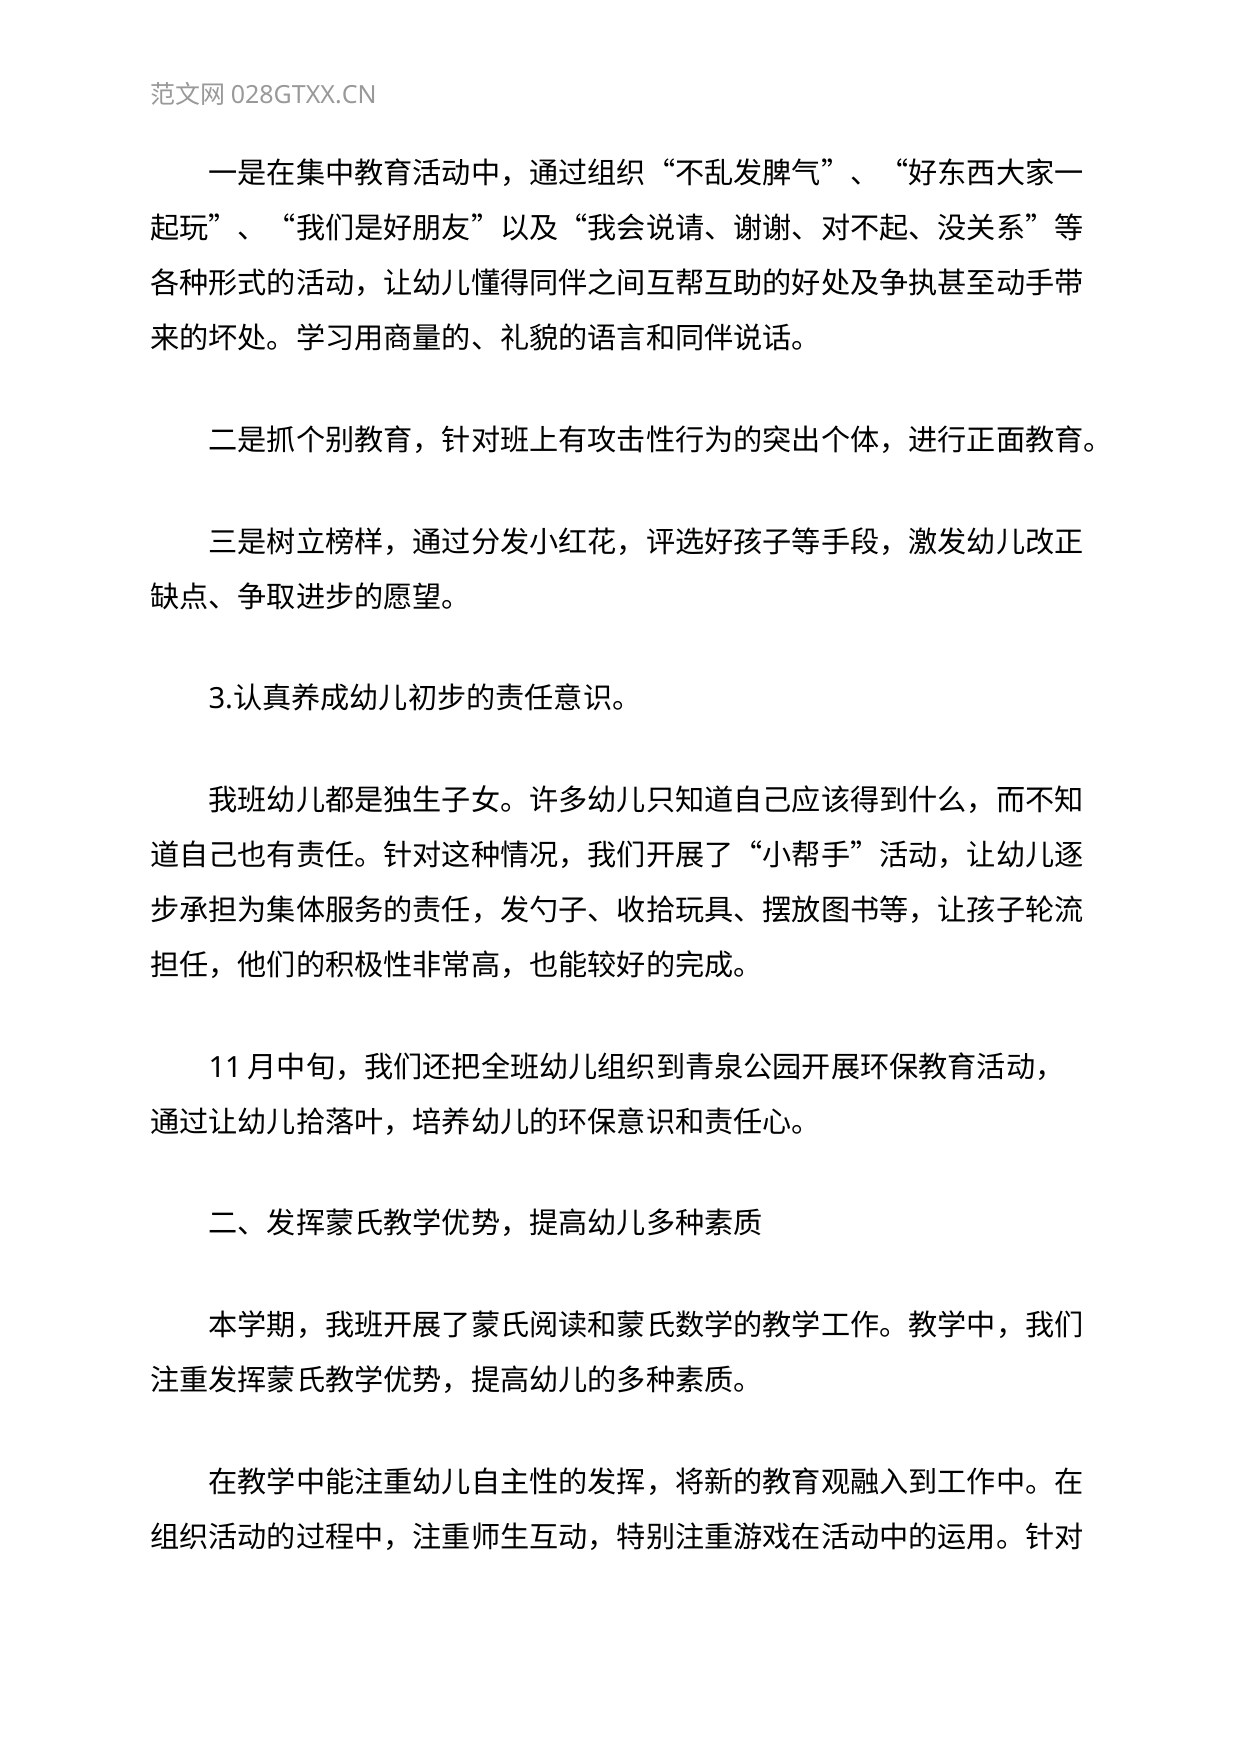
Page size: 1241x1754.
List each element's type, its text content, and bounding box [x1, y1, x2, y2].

text 我班幼儿都是独生子女。许多幼儿只知道自己应该得到什么，而不知道自己也有责任。针对这种情况，我们开展了“小帮手”活动，让幼儿逐步承担为集体服务的责任，发勺子、收拾玩具、摆放图书等，让孩子轮流担任，他们的积极性非常高，也能较好的完成。 [150, 777, 1090, 984]
text 二是抓个别教育，针对班上有攻击性行为的突出个体，进行正面教育。 [150, 416, 1090, 459]
text 11月中旬，我们还把全班幼儿组织到青泉公园开展环保教育活动，通过让幼儿拾落叶，培养幼儿的环保意识和责任心。 [150, 1043, 1090, 1141]
text 本学期，我班开展了蒙氏阅读和蒙氏数学的教学工作。教学中，我们注重发挥蒙氏教学优势，提高幼儿的多种素质。 [150, 1302, 1090, 1399]
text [150, 1458, 1090, 1556]
text 3.认真养成幼儿初步的责任意识。 [150, 675, 1090, 717]
text 二、发挥蒙氏教学优势，提高幼儿多种素质 [150, 1200, 1090, 1242]
text 一是在集中教育活动中，通过组织“不乱发脾气”、“好东西大家一起玩”、“我们是好朋友”以及“我会说请、谢谢、对不起、没关系”等各种形式的活动，让幼儿懂得同伴之间互帮互助的好处及争执甚至动手带来的坏处。学习用商量的、礼貌的语言和同伴说话。 [150, 150, 1090, 357]
text 三是树立榜样，通过分发小红花，评选好孩子等手段，激发幼儿改正缺点、争取进步的愿望。 [150, 518, 1090, 615]
